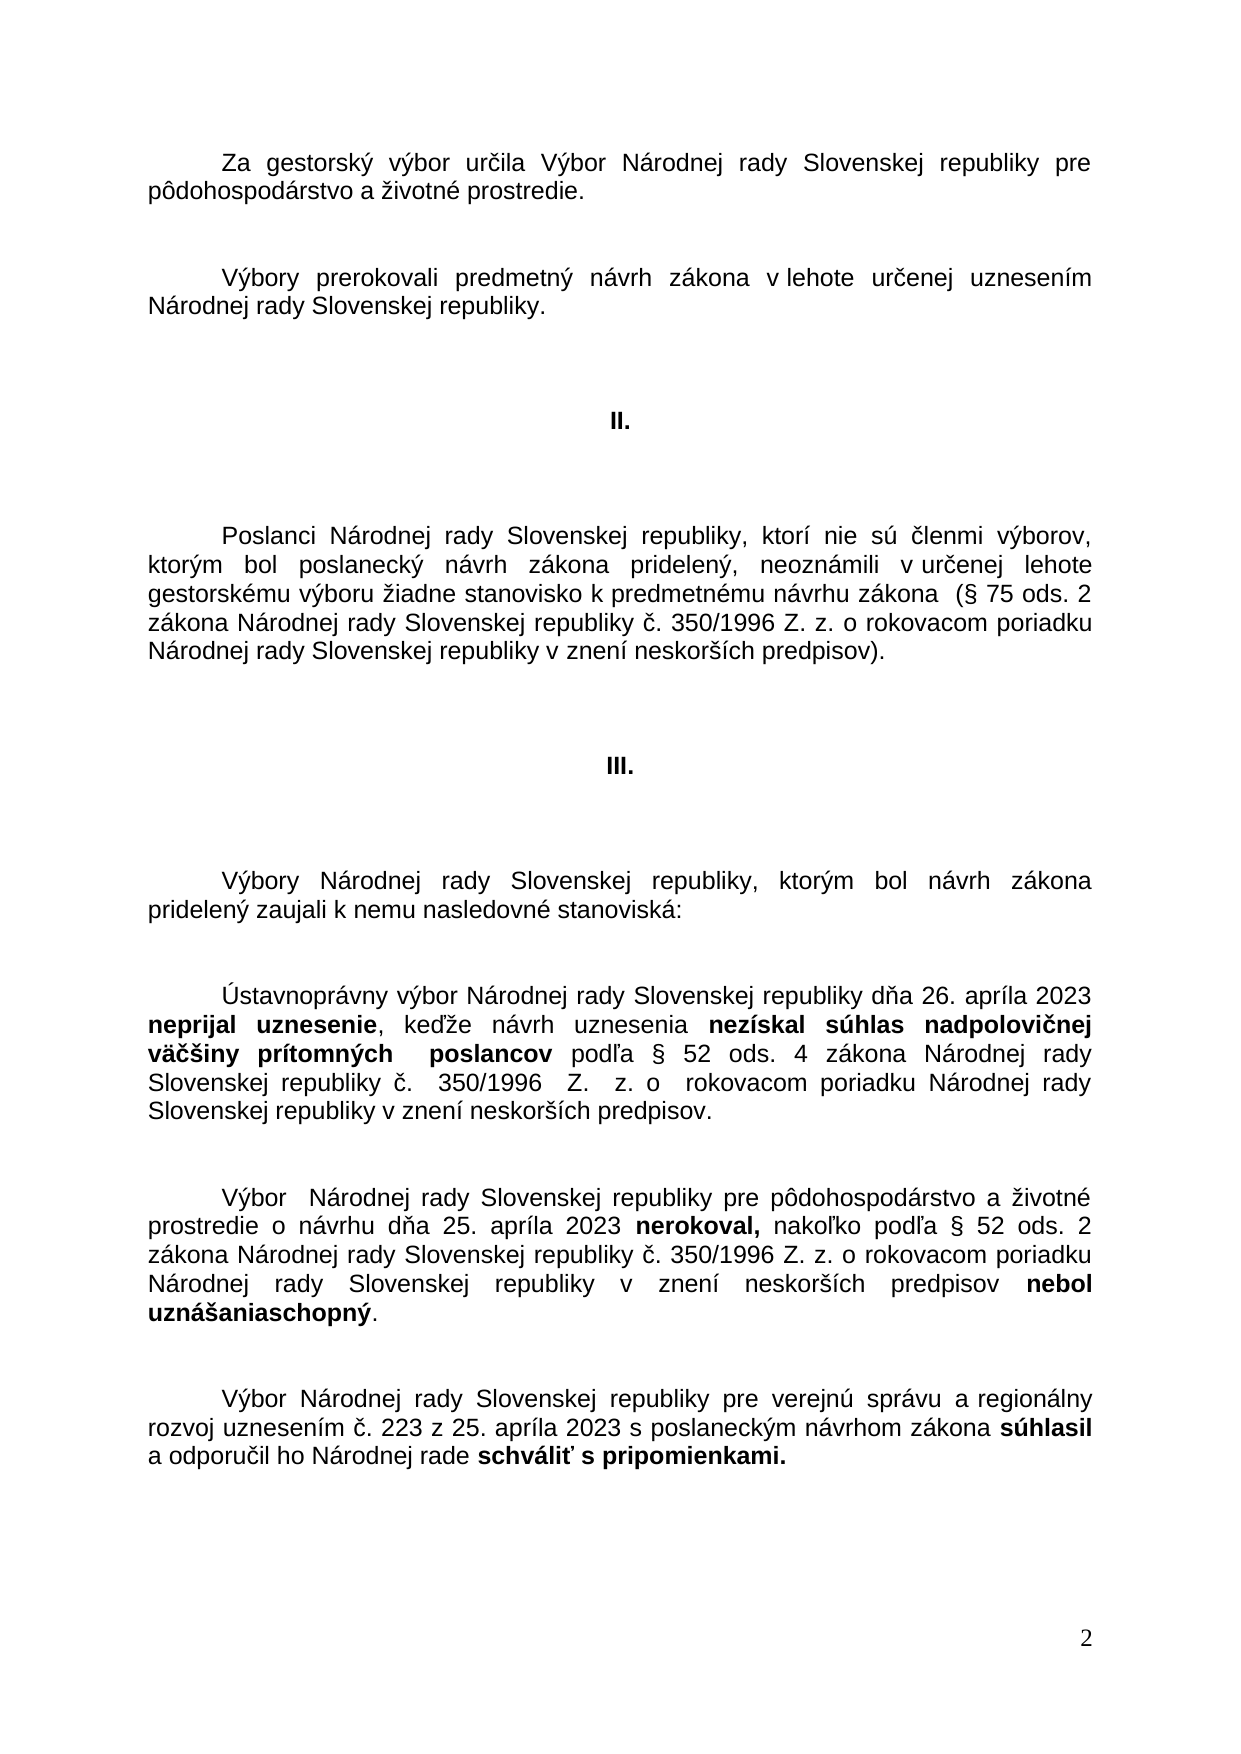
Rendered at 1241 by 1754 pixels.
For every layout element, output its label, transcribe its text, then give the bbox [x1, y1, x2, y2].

text Výbory prerokovali predmetný návrh zákona v lehote určenej uznesením Národnej rady Slovenskej republiky. [148, 263, 1093, 320]
text Poslanci Národnej rady Slovenskej republiky, ktorí nie sú členmi výborov, ktorým bol poslanecký návrh zákona pridelený, neoznámili v určenej lehote gestorskému výboru žiadne stanovisko k predmetnému návrhu zákona (§ 75 ods. 2 zákona Národnej rady Slovenskej republiky č. 350/1996 Z. z. o rokovacom poriadku Národnej rady Slovenskej republiky v znení neskorších predpisov). [148, 521, 1093, 665]
text Za gestorský výbor určila Výbor Národnej rady Slovenskej republiky pre pôdohospodárstvo a životné prostredie. [148, 148, 1093, 205]
text II. [148, 406, 1093, 435]
text III. [148, 751, 1093, 780]
text Ústavnoprávny výbor Národnej rady Slovenskej republiky dňa 26. apríla 2023 neprijal uznesenie, keďže návrh uznesenia nezískal súhlas nadpolovičnej väčšiny prítomných poslancov podľa § 52 ods. 4 zákona Národnej rady Slovenskej republiky č. 350/1996 Z. z. o rokovacom poriadku Národnej rady Slovenskej republiky v znení neskorších predpisov. [148, 981, 1093, 1125]
text Výbor Národnej rady Slovenskej republiky pre pôdohospodárstvo a životné prostredie o návrhu dňa 25. apríla 2023 nerokoval, nakoľko podľa § 52 ods. 2 zákona Národnej rady Slovenskej republiky č. 350/1996 Z. z. o rokovacom poriadku Národnej rady Slovenskej republiky v znení neskorších predpisov nebol uznášaniaschopný. [148, 1183, 1093, 1326]
text Výbor Národnej rady Slovenskej republiky pre verejnú správu a regionálny rozvoj uznesením č. 223 z 25. apríla 2023 s poslaneckým návrhom zákona súhlasil a odporučil ho Národnej rade schváliť s pripomienkami. [148, 1384, 1093, 1470]
text Výbory Národnej rady Slovenskej republiky, ktorým bol návrh zákona pridelený zaujali k nemu nasledovné stanoviská: [148, 866, 1093, 924]
